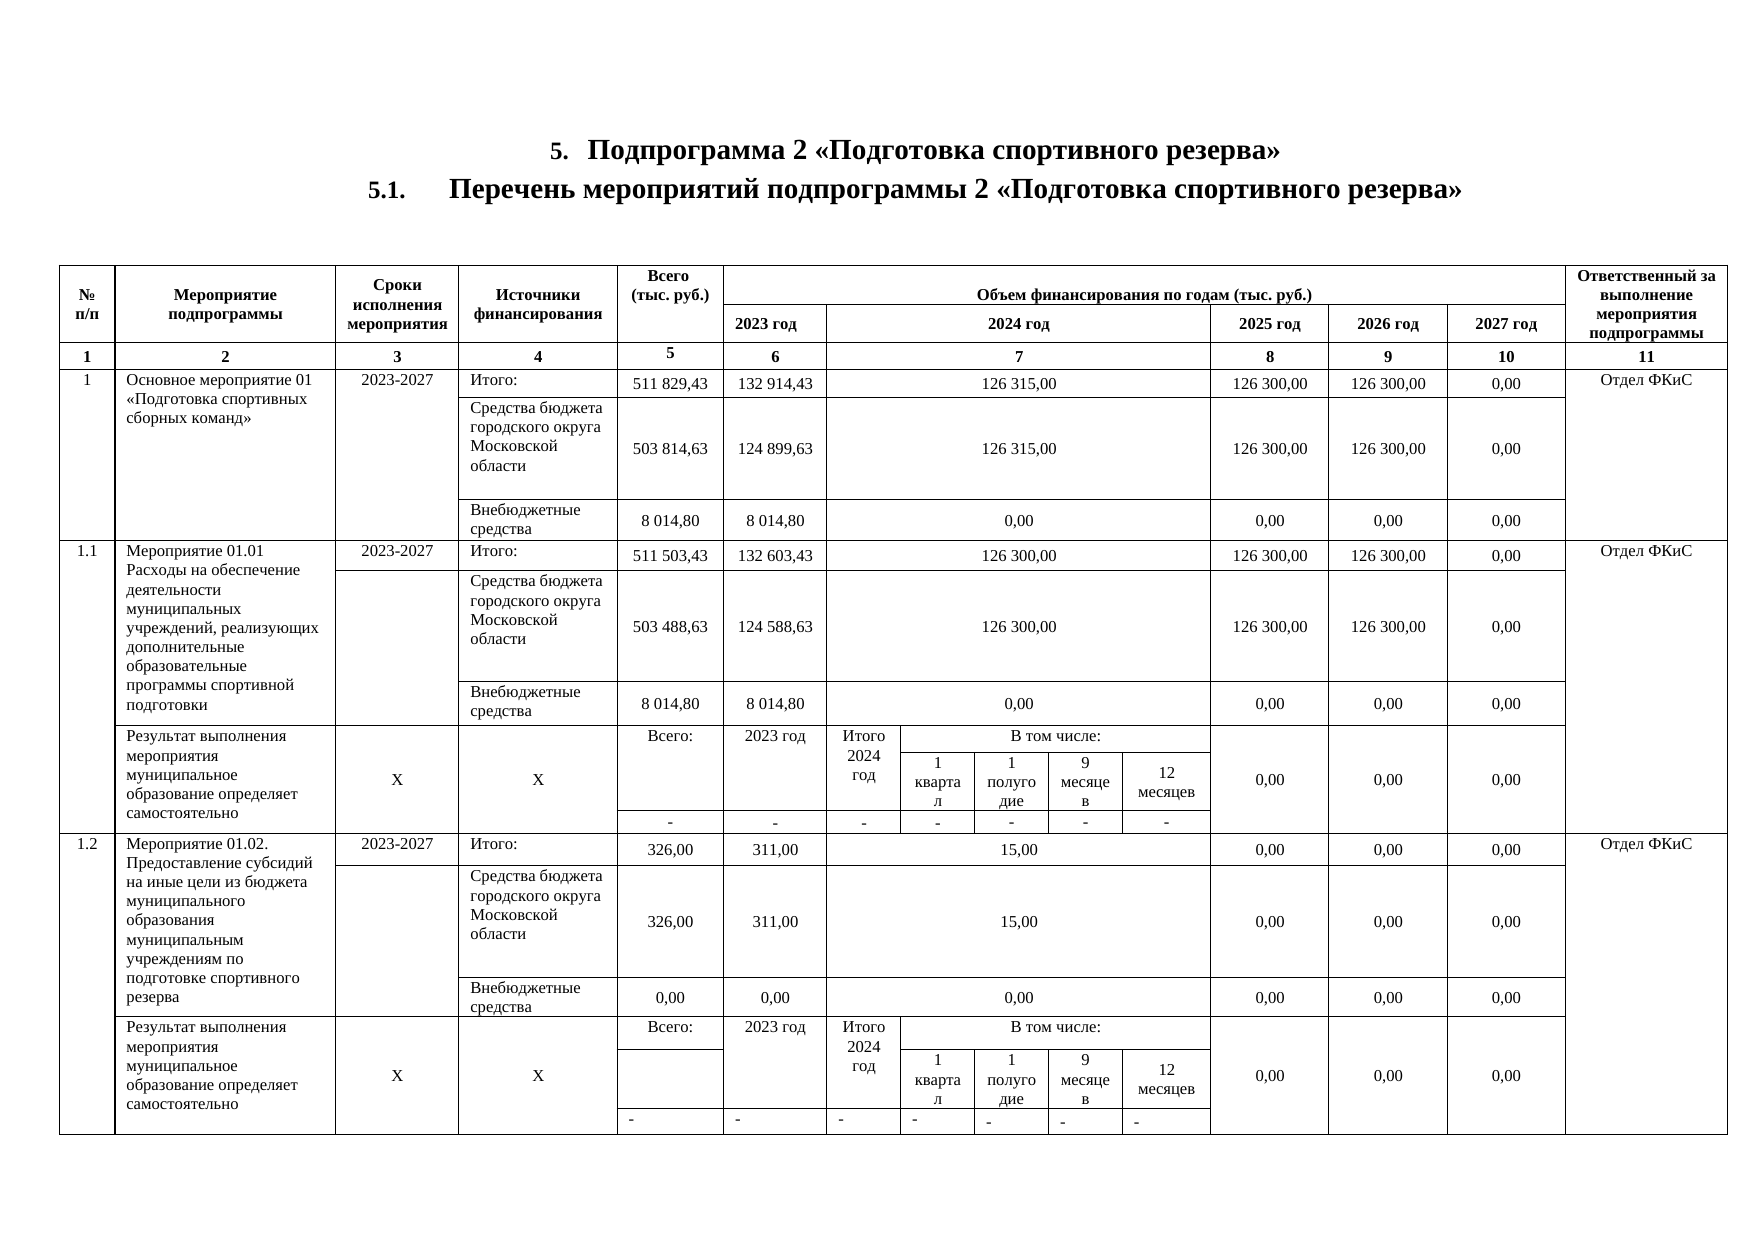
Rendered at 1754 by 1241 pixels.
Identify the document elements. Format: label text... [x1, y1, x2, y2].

table_cell 1 полугодие [975, 1050, 1048, 1108]
table_cell 0,00 [1329, 1017, 1447, 1133]
table_cell Внебюджетные средства [459, 500, 617, 540]
table_cell 0,00 [1448, 726, 1565, 832]
table_cell 1 квартал [901, 753, 974, 810]
table_cell 7 [827, 343, 1210, 369]
table_cell 2023-2027 [336, 541, 458, 570]
table_cell - [724, 811, 826, 832]
table_cell 1 [60, 370, 114, 540]
table_cell 8 [1211, 343, 1328, 369]
table_cell 126 315,00 [827, 370, 1210, 397]
table_header Мероприятие подпрограммы [116, 266, 335, 342]
table_cell 0,00 [1448, 500, 1565, 540]
table_cell 0,00 [1211, 978, 1328, 1016]
table_cell - [975, 1109, 1048, 1133]
table_cell 5 [618, 343, 723, 369]
table_cell 126 300,00 [1329, 571, 1447, 681]
table_cell Итого 2024 год [827, 1017, 900, 1108]
table_cell 0,00 [1329, 834, 1447, 865]
table_cell 2027 год [1448, 305, 1565, 342]
table_cell 1 полугодие [975, 753, 1048, 810]
table_header Всего (тыс. руб.) [618, 266, 723, 342]
table_cell 3 [336, 343, 458, 369]
table_cell 1 квартал [901, 1050, 974, 1108]
table_cell 0,00 [1329, 726, 1447, 832]
table_cell 0,00 [618, 978, 723, 1016]
table_cell 0,00 [1211, 682, 1328, 725]
table_cell 0,00 [1211, 1017, 1328, 1133]
table_cell 2025 год [1211, 305, 1328, 342]
table_cell Итого: [459, 370, 617, 397]
table_cell 2026 год [1329, 305, 1447, 342]
table_cell 511 829,43 [618, 370, 723, 397]
table_cell 2 [116, 343, 335, 369]
table_cell 1 [60, 343, 114, 369]
table_cell 4 [459, 343, 617, 369]
table_cell 0,00 [1448, 398, 1565, 499]
table_cell - [827, 811, 900, 832]
table_cell 0,00 [827, 682, 1210, 725]
table_cell - [1049, 1109, 1122, 1133]
table_header Источники финансирования [459, 266, 617, 342]
table_cell 0,00 [1329, 866, 1447, 977]
table_cell 0,00 [724, 978, 826, 1016]
table_cell 8 014,80 [618, 500, 723, 540]
table_header Ответственный за выполнение мероприятия подпрограммы [1566, 266, 1727, 342]
table_cell - [1049, 811, 1122, 832]
table_cell Результат выполнения мероприятия муниципальное образование определяет самостоятельно [116, 1017, 335, 1133]
table_cell 126 300,00 [1329, 370, 1447, 397]
table_cell 1.1 [60, 541, 114, 832]
table_cell 0,00 [1448, 1017, 1565, 1133]
table_header Сроки исполнения мероприятия [336, 266, 458, 342]
table_cell 2024 год [827, 305, 1210, 342]
table_cell - [1123, 1109, 1210, 1133]
list Перечень мероприятий подпрограммы 2 «Подготовка спортивного резерва» [133, 171, 1698, 204]
table_cell 326,00 [618, 834, 723, 865]
table_cell 126 300,00 [1211, 398, 1328, 499]
table_cell [336, 866, 458, 1016]
table_cell 11 [1566, 343, 1727, 369]
table_cell 8 014,80 [724, 682, 826, 725]
table_cell 2023 год [724, 1017, 826, 1108]
table_cell 12 месяцев [1123, 1050, 1210, 1108]
table_cell 2023 год [724, 726, 826, 810]
table_cell Всего: [618, 726, 723, 810]
table_cell 126 300,00 [1329, 541, 1447, 570]
table_cell - [901, 1109, 974, 1133]
table_cell 8 014,80 [724, 500, 826, 540]
table_cell Мероприятие 01.01 Расходы на обеспечение деятельности муниципальных учреждений, реализующих дополнительные образовательные программы спортивной подготовки [116, 541, 335, 725]
table_cell 126 300,00 [1211, 541, 1328, 570]
table_cell Итого: [459, 541, 617, 570]
table_cell 0,00 [827, 500, 1210, 540]
table_cell 311,00 [724, 834, 826, 865]
table_cell 0,00 [1211, 834, 1328, 865]
table_cell 0,00 [1448, 541, 1565, 570]
table_cell Х [459, 1017, 617, 1133]
table_cell Отдел ФКиС [1566, 541, 1727, 832]
table_cell 0,00 [1448, 834, 1565, 865]
table_cell Итого 2024 год [827, 726, 900, 810]
table_cell 126 300,00 [827, 541, 1210, 570]
table_cell В том числе: [901, 1017, 1210, 1049]
table_cell 6 [724, 343, 826, 369]
table_cell 126 300,00 [1329, 398, 1447, 499]
table_cell 15,00 [827, 834, 1210, 865]
table_cell 0,00 [1448, 370, 1565, 397]
table_cell Мероприятие 01.02. Предоставление субсидий на иные цели из бюджета муниципального образования муниципальным учреждениям по подготовке спортивного резерва [116, 834, 335, 1016]
table_cell - [1123, 811, 1210, 832]
table_cell 503 488,63 [618, 571, 723, 681]
table_cell 15,00 [827, 866, 1210, 977]
table_cell 0,00 [1448, 978, 1565, 1016]
table_cell [336, 571, 458, 725]
table_cell Средства бюджета городского округа Московской области [459, 398, 617, 499]
table_cell - [724, 1109, 826, 1133]
table_cell 132 603,43 [724, 541, 826, 570]
table_cell 126 300,00 [1211, 571, 1328, 681]
table_cell Отдел ФКиС [1566, 834, 1727, 1133]
table_cell 511 503,43 [618, 541, 723, 570]
table_cell Х [336, 1017, 458, 1133]
table_cell Средства бюджета городского округа Московской области [459, 866, 617, 977]
table_header № п/п [60, 266, 114, 342]
table_cell 126 315,00 [827, 398, 1210, 499]
table_cell 10 [1448, 343, 1565, 369]
table_cell 0,00 [1448, 866, 1565, 977]
table_cell Итого: [459, 834, 617, 865]
table_cell 0,00 [1329, 500, 1447, 540]
table_header Объем финансирования по годам (тыс. руб.) [724, 266, 1565, 304]
table_cell Внебюджетные средства [459, 682, 617, 725]
table_cell 503 814,63 [618, 398, 723, 499]
table_cell 0,00 [1448, 571, 1565, 681]
table_cell 132 914,43 [724, 370, 826, 397]
table_cell 0,00 [1329, 978, 1447, 1016]
table_cell [618, 1050, 723, 1108]
table_cell В том числе: [901, 726, 1210, 752]
table_cell 2023-2027 [336, 834, 458, 865]
table_cell Результат выполнения мероприятия муниципальное образование определяет самостоятельно [116, 726, 335, 832]
table_cell 126 300,00 [1211, 370, 1328, 397]
table_cell 124 588,63 [724, 571, 826, 681]
table_cell 0,00 [1211, 500, 1328, 540]
table_cell 0,00 [1448, 682, 1565, 725]
table_cell 12 месяцев [1123, 753, 1210, 810]
table_cell 2023 год [724, 305, 826, 342]
table_cell 2023-2027 [336, 370, 458, 540]
table_cell 0,00 [1211, 866, 1328, 977]
table_cell 1.2 [60, 834, 114, 1133]
table_cell 311,00 [724, 866, 826, 977]
table_cell - [618, 811, 723, 832]
table_cell 8 014,80 [618, 682, 723, 725]
list Подпрограмма 2 «Подготовка спортивного резерва» [133, 132, 1698, 166]
table_cell Всего: [618, 1017, 723, 1049]
table_cell 124 899,63 [724, 398, 826, 499]
table_cell Внебюджетные средства [459, 978, 617, 1016]
table_cell - [618, 1109, 723, 1133]
table_cell 9 [1329, 343, 1447, 369]
table_cell 9 месяцев [1049, 1050, 1122, 1108]
table_cell - [827, 1109, 900, 1133]
table_cell Основное мероприятие 01 «Подготовка спортивных сборных команд» [116, 370, 335, 540]
table_cell 0,00 [1211, 726, 1328, 832]
table_cell 126 300,00 [827, 571, 1210, 681]
table_cell Отдел ФКиС [1566, 370, 1727, 540]
table_cell 0,00 [1329, 682, 1447, 725]
table_cell - [901, 811, 974, 832]
table_cell 326,00 [618, 866, 723, 977]
table_cell 0,00 [827, 978, 1210, 1016]
table_cell Х [459, 726, 617, 832]
table_cell Х [336, 726, 458, 832]
table_cell Средства бюджета городского округа Московской области [459, 571, 617, 681]
table_cell 9 месяцев [1049, 753, 1122, 810]
table_cell - [975, 811, 1048, 832]
